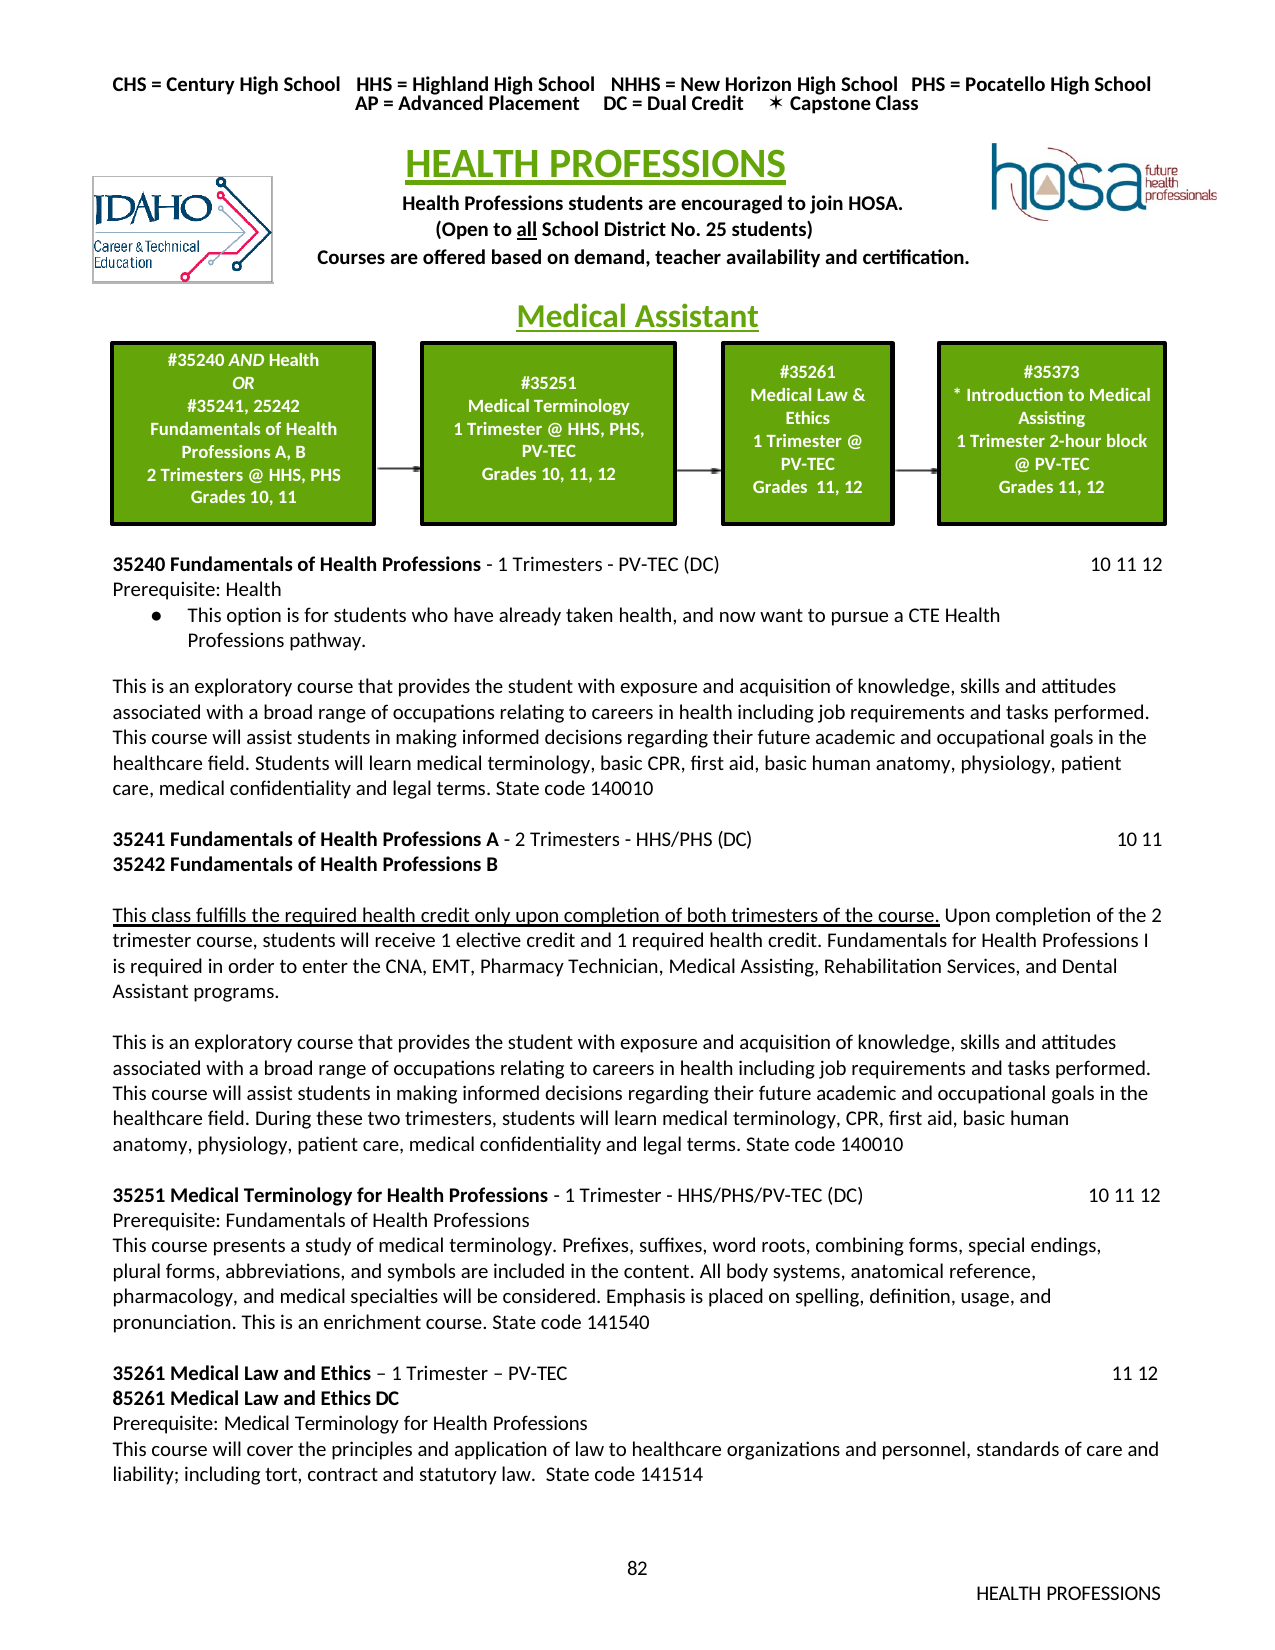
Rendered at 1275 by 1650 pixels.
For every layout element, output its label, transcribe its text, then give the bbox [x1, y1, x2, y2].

subtitle Courses are offered based on demand, teacher availability and certification. [317, 244, 1252, 269]
subtitle Health Professions students are encouraged to join HOSA. (Open to all School District No. 25 students) [402, 190, 927, 241]
text 35251 Medical Terminology for Health Professions - 1 Trimester - HHS/PHS/PV-TEC (DC) 10 11 12 Prerequisite: Fundamentals of Health Professions [112, 1182, 1161, 1233]
text 35261 Medical Law and Ethics – 1 Trimester – PV-TEC 11 12 [112, 1360, 1252, 1385]
text This course presents a study of medical terminology. Prefixes, suffixes, word roots, combining forms, special endings, plural forms, abbreviations, and symbols are included in the content. All body systems, anatomical reference, pharmacology, and medical specialties will be considered. Emphasis is placed on spelling, definition, usage, and pronunciation. This is an enrichment course. State code 141540 [112, 1233, 1153, 1334]
text HEALTH PROFESSIONS [405, 137, 1252, 187]
text This is an exploratory course that provides the student with exposure and acquisition of knowledge, skills and attitudes associated with a broad range of occupations relating to careers in health including job requirements and tasks performed. This course will assist students in making informed decisions regarding their future academic and occupational goals in the healthcare field. Students will learn medical terminology, basic CPR, first aid, basic human anatomy, physiology, patient care, medical confidentiality and legal terms. State code 140010 [112, 673, 1163, 801]
text 35241 Fundamentals of Health Professions A - 2 Trimesters - HHS/PHS (DC) 10 11 [112, 826, 1252, 851]
text This course will cover the principles and application of law to healthcare organizations and personnel, standards of care and liability; including tort, contract and statutory law. State code 141514 [112, 1436, 1163, 1487]
subtitle 85261 Medical Law and Ethics DC [112, 1385, 1252, 1411]
text This class fulfills the required health credit only upon completion of both trimesters of the course. Upon completion of the 2 trimester course, students will receive 1 elective credit and 1 required health credit. Fundamentals for Health Professions I is required in order to enter the CNA, EMT, Pharmacy Technician, Medical Assisting, Rehabilitation Services, and Dental Assistant programs. [112, 902, 1163, 1004]
subtitle Medical Assistant [279, 295, 996, 336]
text Prerequisite: Medical Terminology for Health Professions [112, 1411, 1252, 1436]
picture [94, 177, 272, 282]
subtitle 35242 Fundamentals of Health Professions B [112, 851, 1252, 877]
picture [991, 143, 1217, 221]
text This is an exploratory course that provides the student with exposure and acquisition of knowledge, skills and attitudes associated with a broad range of occupations relating to careers in health including job requirements and tasks performed. This course will assist students in making informed decisions regarding their future academic and occupational goals in the healthcare field. During these two trimesters, students will learn medical terminology, CPR, first aid, basic human anatomy, physiology, patient care, medical confidentiality and legal terms. State code 140010 [112, 1029, 1153, 1156]
text 35240 Fundamentals of Health Professions - 1 Trimesters - PV-TEC (DC) 10 11 12 Prerequisite: Health [112, 360, 1163, 602]
list This option is for students who have already taken health, and now want to pursue a CTE Health Professions pathway. [150, 602, 1098, 653]
